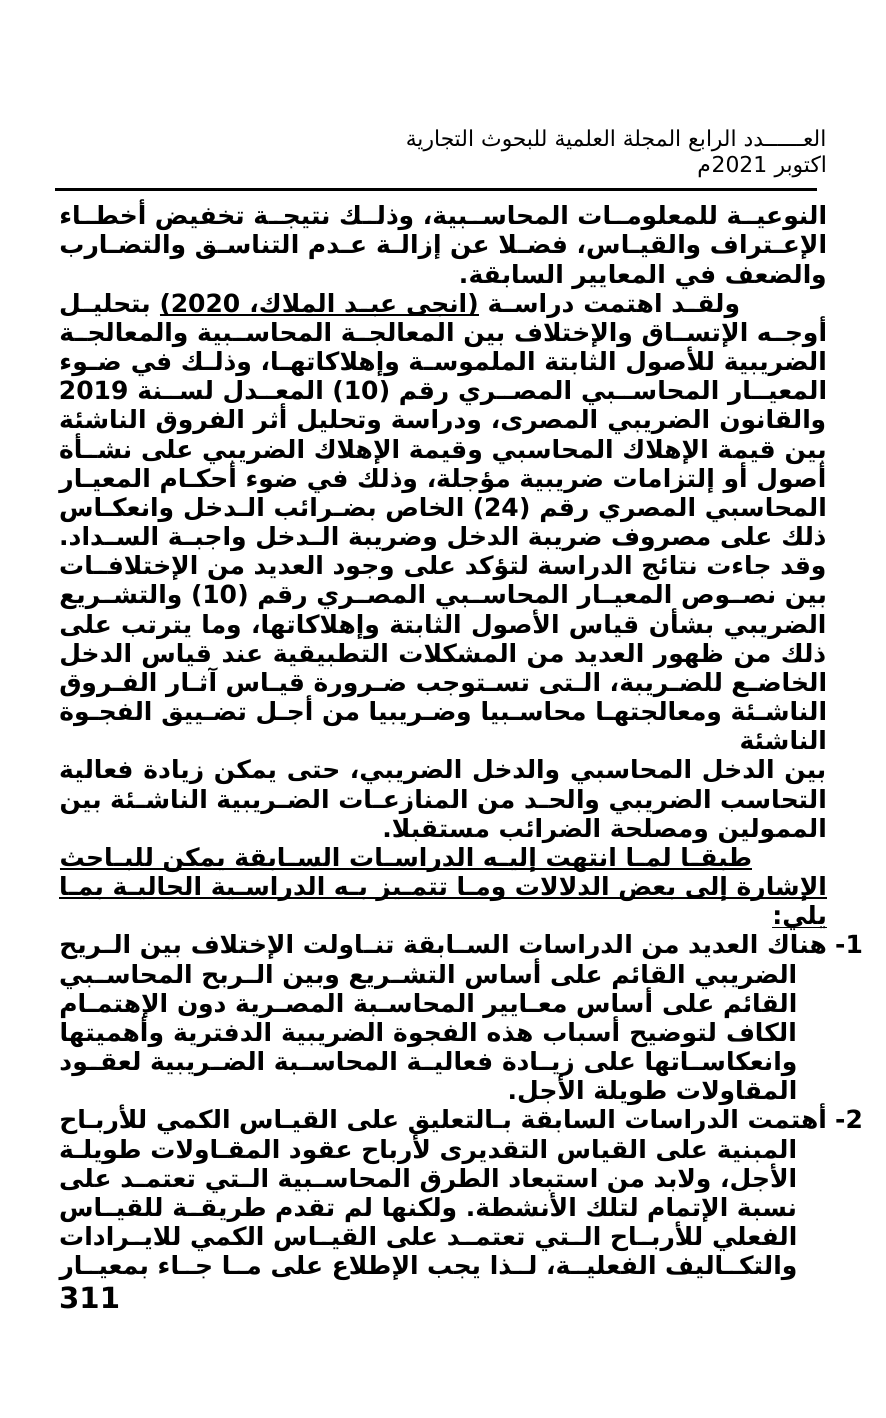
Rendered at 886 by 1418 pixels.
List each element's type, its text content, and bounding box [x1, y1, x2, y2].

list هناك العديد من الدراسات السابقة تناولت الإختلاف بين الريح الضريبي القائم على أساس التشريع وبين الربح المحاسبي القائم على أساس معايير المحاسبة المصرية دون الإهتمام الكاف لتوضيح أسباب هذه الفجوة الضريبية الدفترية وأهميتها وانعكاساتها على زيادة فعالية المحاسبة الضريبية لعقود المقاولات طويلة الأجل. [59, 931, 835, 1106]
text طبقا لما انتهت إليه الدراسات السابقة يمكن للباحث الإشارة إلى بعض الدلالات وما تتميز به الدراسية الحالية بما يلي: [59, 899, 827, 931]
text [59, 202, 827, 289]
text طبقا لما انتهت إليه الدراسات السابقة يمكن للباحث الإشارة إلى بعض الدلالات وما تتميز به الدراسية الحالية بما يلي: [59, 843, 827, 897]
text ولقد اهتمت دراسة (انجى عبد الملاك، 2020) بتحليل أوجه الإتساق والإختلاف بين المعالجة المحاسبية والمعالجة الضريبية للأصول الثابتة الملموسة وإهلاكاتها، وذلك في ضوء المعيار المحاسبي المصري رقم (10) المعدل لسنة 2019 والقانون الضريبي المصرى، ودراسة وتحليل أثر الفروق الناشئة بين قيمة الإهلاك المحاسبي وقيمة الإهلاك الضريبي على نشأة أصول أو إلتزامات ضريبية مؤجلة، وذلك في ضوء أحكام المعيار المحاسبي المصري رقم (24) الخاص بضرائب الدخل وانعكاس ذلك على مصروف ضريبة الدخل وضريبة الدخل واجبة السداد. وقد جاءت نتائج الدراسة لتؤكد على وجود العديد من الإختلافات بين نصوص المعيار المحاسبي المصري رقم (10) والتشريع الضريبي بشأن قياس الأصول الثابتة وإهلاكاتها، وما يترتب على ذلك من ظهور العديد من المشكلات التطبيقية عند قياس الدخل الخاضع للضريبة، التى تستوجب ضرورة قياس آثار الفروق الناشئة ومعالجتها محاسبيا وضريبيا من أجل تضييق الفجوة الناشئة [59, 289, 827, 756]
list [59, 1106, 835, 1281]
text بين الدخل المحاسبي والدخل الضريبي، حتى يمكن زيادة فعالية التحاسب الضريبي والحد من المنازعات الضريبية الناشئة بين الممولين ومصلحة الضرائب مستقبلا. [59, 756, 827, 843]
